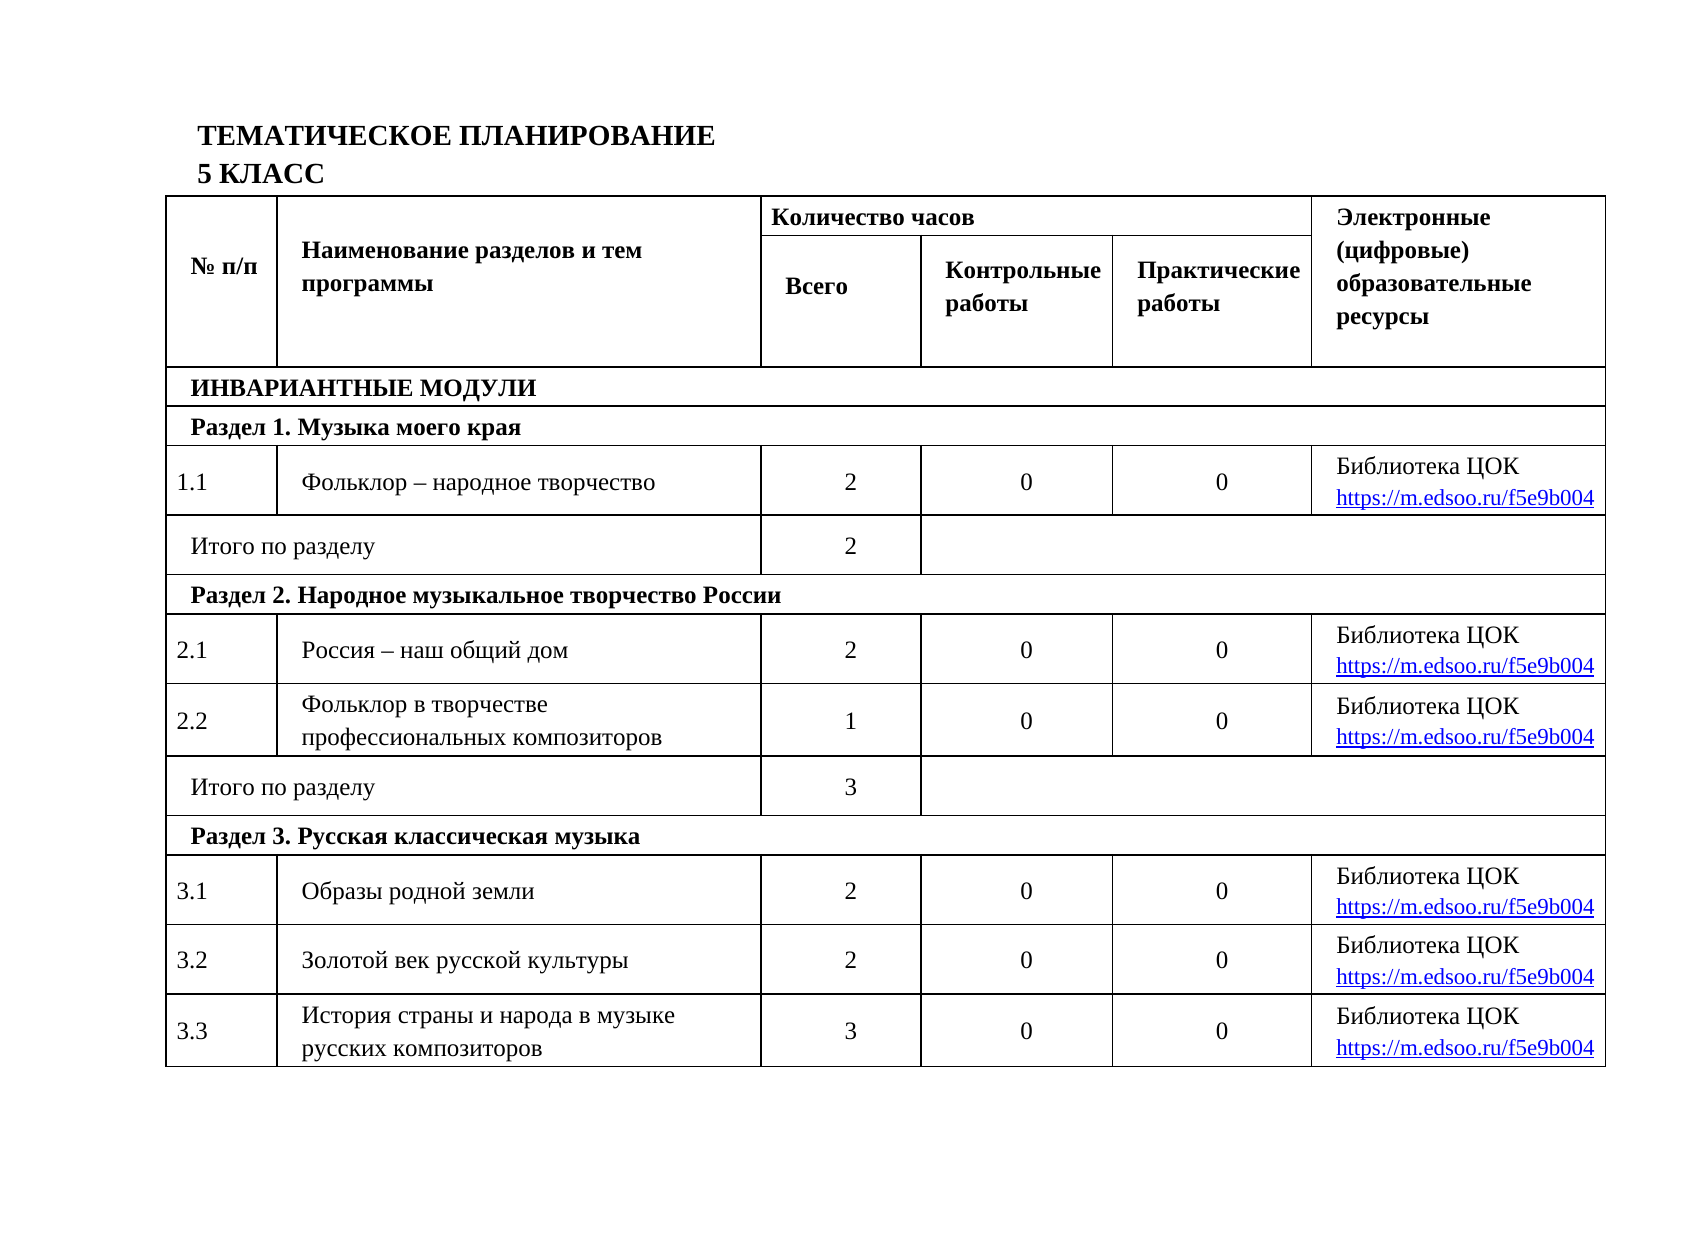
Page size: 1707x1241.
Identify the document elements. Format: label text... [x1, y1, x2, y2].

table_cell Библиотека ЦОК https://m.edsoo.ru/f5e9b004 [1312, 615, 1605, 683]
table_header Электронные (цифровые) образовательные ресурсы [1312, 197, 1605, 366]
table_cell 0 [922, 684, 1112, 755]
table_header № п/п [167, 197, 276, 366]
table_cell 0 [922, 995, 1112, 1066]
table_cell 0 [922, 925, 1112, 993]
table_cell Библиотека ЦОК https://m.edsoo.ru/f5e9b004 [1312, 446, 1605, 514]
table_cell История страны и народа в музыке русских композиторов [278, 995, 760, 1066]
table_cell Золотой век русской культуры [278, 925, 760, 993]
table_cell 2.1 [167, 615, 276, 683]
table_cell Контрольные работы [922, 236, 1112, 366]
table_cell Раздел 2. Народное музыкальное творчество России [167, 575, 1605, 613]
table_cell 1.1 [167, 446, 276, 514]
table_cell 3.2 [167, 925, 276, 993]
table_cell 2 [762, 925, 920, 993]
table_cell Фольклор – народное творчество [278, 446, 760, 514]
table_cell Россия – наш общий дом [278, 615, 760, 683]
table_cell 3 [762, 995, 920, 1066]
table_cell 0 [1113, 446, 1311, 514]
table_cell 0 [922, 446, 1112, 514]
table_header Наименование разделов и тем программы [278, 197, 760, 366]
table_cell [1312, 995, 1605, 1066]
table_cell 3 [762, 757, 920, 814]
table_cell 0 [1113, 684, 1311, 755]
table_cell Библиотека ЦОК https://m.edsoo.ru/f5e9b004 [1312, 684, 1605, 755]
table_cell 2 [762, 856, 920, 923]
table_cell ИНВАРИАНТНЫЕ МОДУЛИ [167, 368, 1605, 405]
table_cell Раздел 1. Музыка моего края [167, 407, 1605, 445]
table_cell Библиотека ЦОК https://m.edsoo.ru/f5e9b004 [1312, 856, 1605, 923]
table_cell [922, 757, 1605, 814]
table_cell 0 [1113, 856, 1311, 923]
table_cell 2 [762, 446, 920, 514]
table_cell Всего [762, 236, 920, 366]
table_cell 1 [762, 684, 920, 755]
table_cell 2.2 [167, 684, 276, 755]
table_cell Итого по разделу [167, 516, 760, 574]
table_cell 0 [1113, 615, 1311, 683]
text ТЕМАТИЧЕСКОЕ ПЛАНИРОВАНИЕ [190, 118, 1618, 152]
text 5 КЛАСС [190, 157, 1618, 190]
table_cell Практические работы [1113, 236, 1311, 366]
table_cell 0 [1113, 925, 1311, 993]
table_cell 3.1 [167, 856, 276, 923]
table_cell 3.3 [167, 995, 276, 1066]
table_cell Образы родной земли [278, 856, 760, 923]
table_cell 0 [1113, 995, 1311, 1066]
table_cell Фольклор в творчестве профессиональных композиторов [278, 684, 760, 755]
table_cell 0 [922, 615, 1112, 683]
table_cell Раздел 3. Русская классическая музыка [167, 816, 1605, 854]
table_cell Итого по разделу [167, 757, 760, 814]
table_cell 2 [762, 516, 920, 574]
table_header Количество часов [762, 197, 1311, 234]
table_cell 2 [762, 615, 920, 683]
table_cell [1312, 925, 1605, 993]
table_cell [922, 516, 1605, 574]
table_cell 0 [922, 856, 1112, 923]
